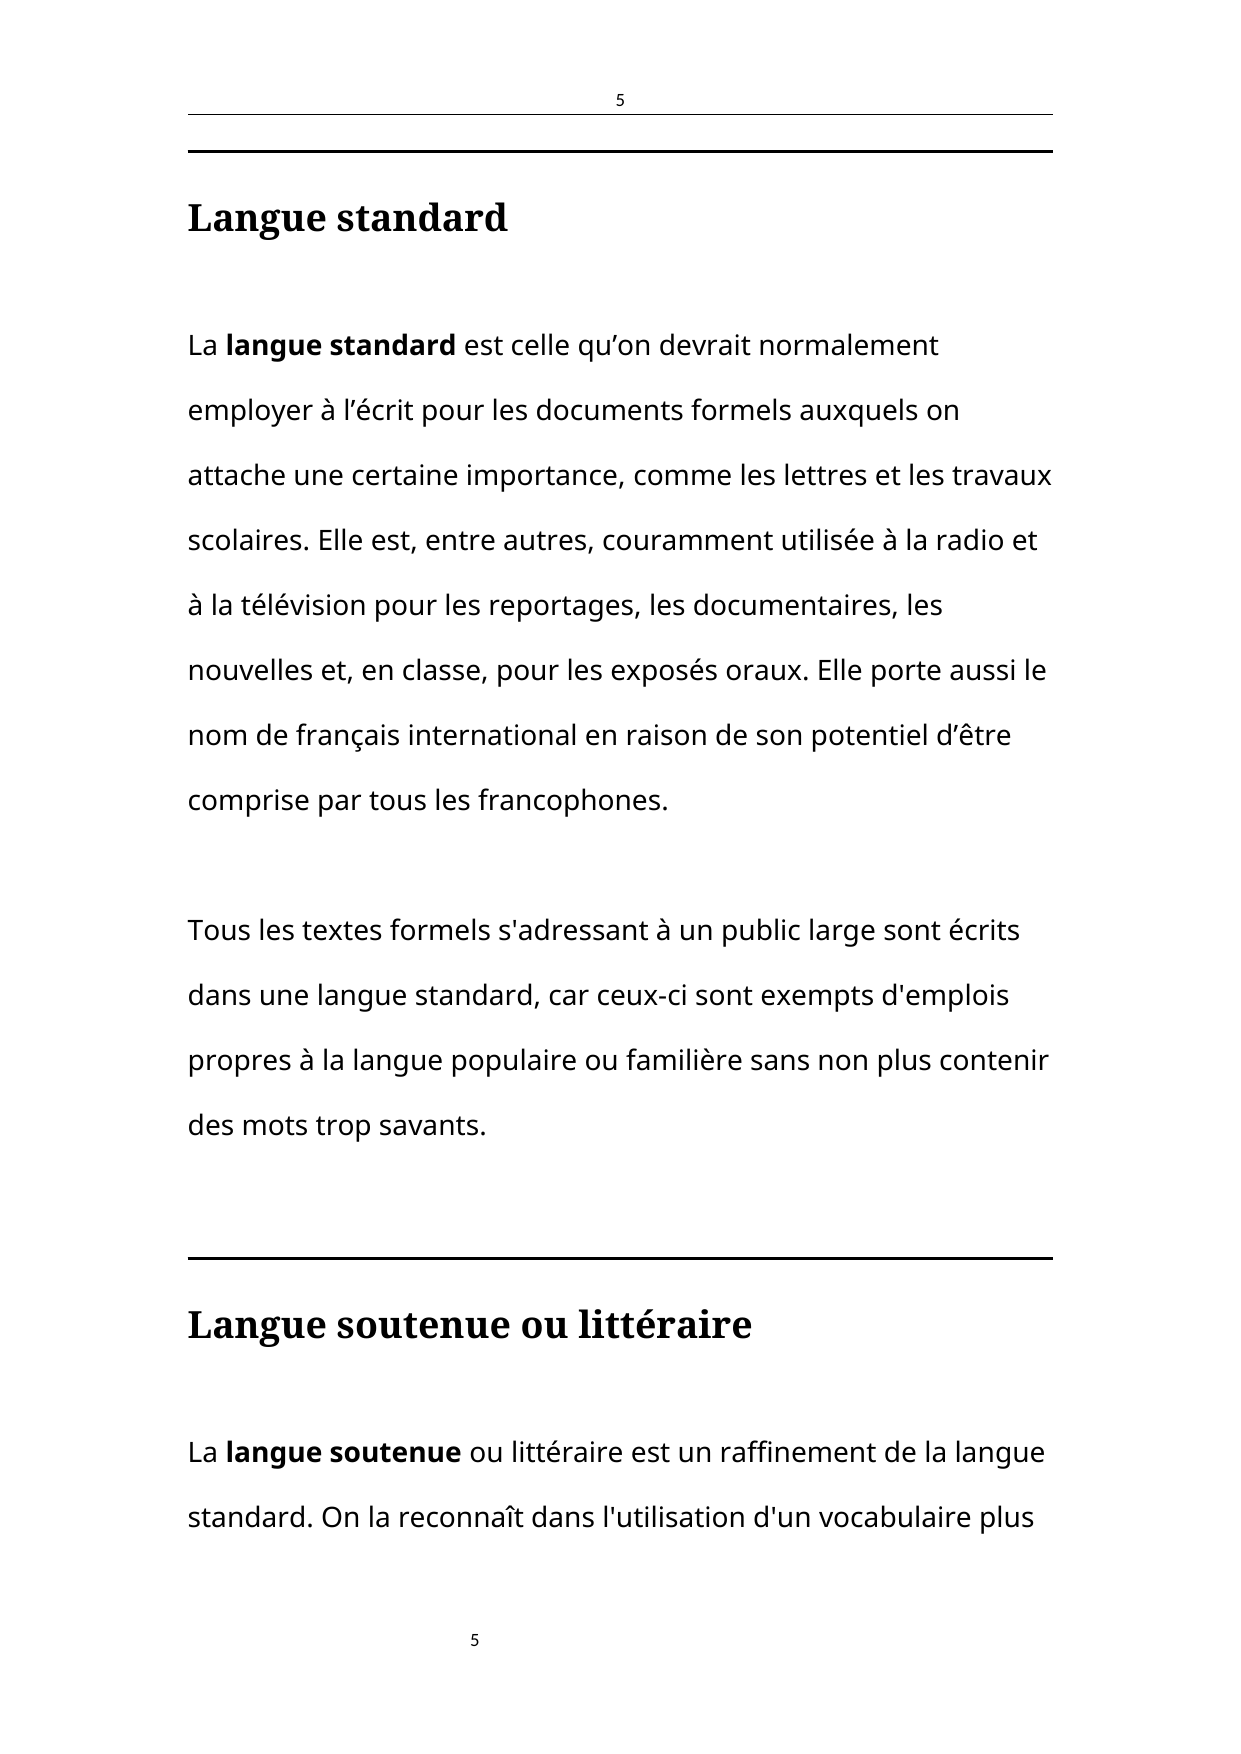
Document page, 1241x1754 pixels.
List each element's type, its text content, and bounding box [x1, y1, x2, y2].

text La langue standard est celle qu’on devrait normalement employer à l’écrit pour les documents formels auxquels on attache une certaine importance, comme les lettres et les travaux scolaires. Elle est, entre autres, couramment utilisée à la radio et à la télévision pour les reportages, les documentaires, les nouvelles et, en classe, pour les exposés oraux. Elle porte aussi le nom de français international en raison de son potentiel d’être comprise par tous les francophones. Tous les textes formels s'adressant à un public large sont écrits dans une langue standard, car ceux-ci sont exempts d'emplois propres à la langue populaire ou familière sans non plus contenir des mots trop savants. [187, 312, 1053, 1157]
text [187, 1419, 1053, 1549]
subtitle Langue soutenue ou littéraire [187, 1258, 1053, 1356]
subtitle Langue standard [187, 151, 1053, 249]
